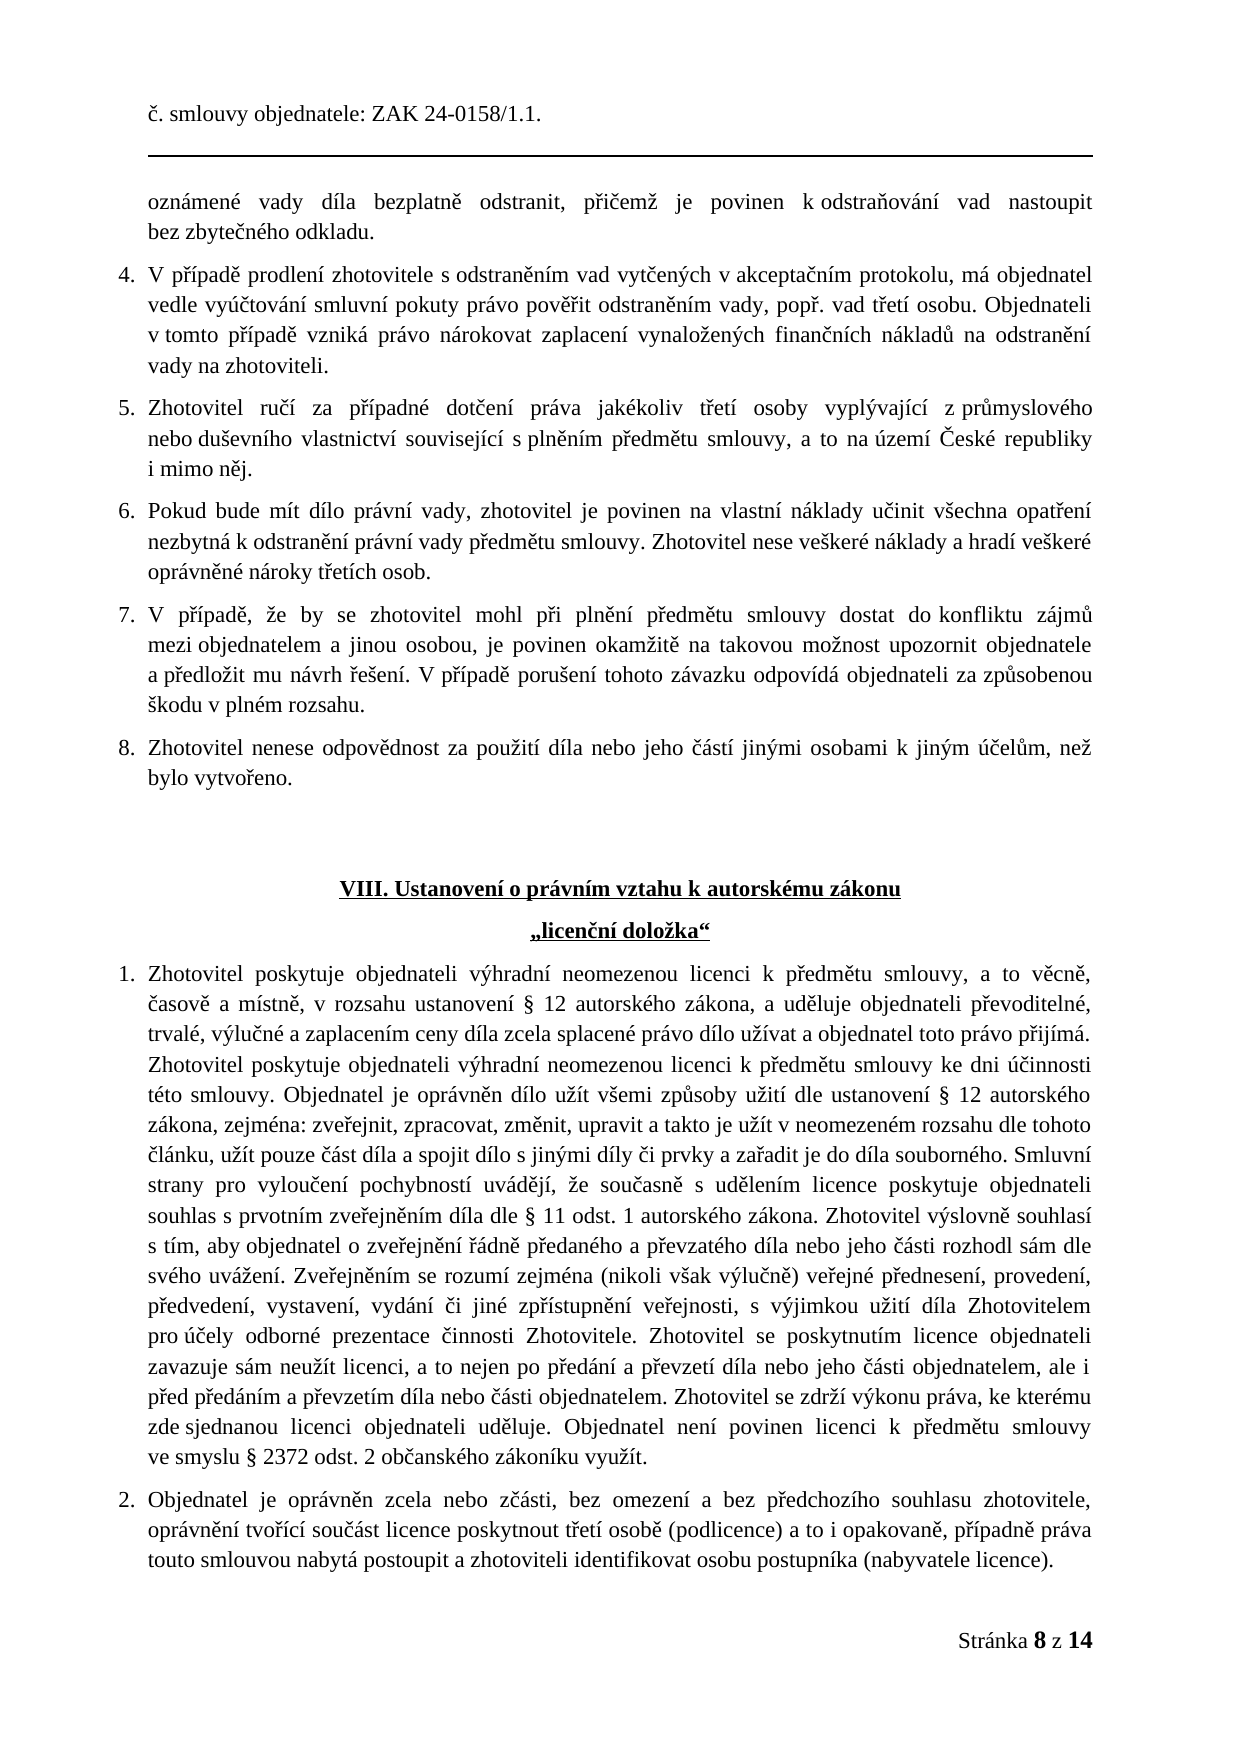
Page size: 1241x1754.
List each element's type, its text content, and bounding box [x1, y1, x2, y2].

list V případě, že by se zhotovitel mohl při plnění předmětu smlouvy dostat do konfliktu zájmů mezi objednatelem a jinou osobou, je povinen okamžitě na takovou možnost upozornit objednatele a předložit mu návrh řešení. V případě porušení tohoto závazku odpovídá objednateli za způsobenou škodu v plném rozsahu. [118, 601, 1093, 718]
list Zhotovitel nenese odpovědnost za použití díla nebo jeho částí jinými osobami k jiným účelům, než bylo vytvořeno. [118, 734, 1093, 791]
list Pokud bude mít dílo právní vady, zhotovitel je povinen na vlastní náklady učinit všechna opatření nezbytná k odstranění právní vady předmětu smlouvy. Zhotovitel nese veškeré náklady a hradí veškeré oprávněné nároky třetích osob. [118, 498, 1093, 584]
subtitle VIII. Ustanovení o právním vztahu k autorskému zákonu [148, 875, 1093, 901]
list Zhotovitel poskytuje objednateli výhradní neomezenou licenci k předmětu smlouvy, a to věcně, časově a místně, v rozsahu ustanovení § 12 autorského zákona, a uděluje objednateli převoditelné, trvalé, výlučné a zaplacením ceny díla zcela splacené právo dílo užívat a objednatel toto právo přijímá. Zhotovitel poskytuje objednateli výhradní neomezenou licenci k předmětu smlouvy ke dni účinnosti této smlouvy. Objednatel je oprávněn dílo užít všemi způsoby užití dle ustanovení § 12 autorského zákona, zejména: zveřejnit, zpracovat, změnit, upravit a takto je užít v neomezeném rozsahu dle tohoto článku, užít pouze část díla a spojit dílo s jinými díly či prvky a zařadit je do díla souborného. Smluvní strany pro vyloučení pochybností uvádějí, že současně s udělením licence poskytuje objednateli souhlas s prvotním zveřejněním díla dle § 11 odst. 1 autorského zákona. Zhotovitel výslovně souhlasí s tím, aby objednatel o zveřejnění řádně předaného a převzatého díla nebo jeho části rozhodl sám dle svého uvážení. Zveřejněním se rozumí zejména (nikoli však výlučně) veřejné přednesení, provedení, předvedení, vystavení, vydání či jiné zpřístupnění veřejnosti, s výjimkou užití díla Zhotovitelem pro účely odborné prezentace činnosti Zhotovitele. Zhotovitel se poskytnutím licence objednateli zavazuje sám neužít licenci, a to nejen po předání a převzetí díla nebo jeho části objednatelem, ale i před předáním a převzetím díla nebo části objednatelem. Zhotovitel se zdrží výkonu práva, ke kterému zde sjednanou licenci objednateli uděluje. Objednatel není povinen licenci k předmětu smlouvy ve smyslu § 2372 odst. 2 občanského zákoníku využít. [118, 960, 1093, 1470]
list Objednatel je oprávněn zcela nebo zčásti, bez omezení a bez předchozího souhlasu zhotovitele, oprávnění tvořící součást licence poskytnout třetí osobě (podlicence) a to i opakovaně, případně práva touto smlouvou nabytá postoupit a zhotoviteli identifikovat osobu postupníka (nabyvatele licence). [118, 1486, 1093, 1573]
subtitle „licenční doložka“ [148, 917, 1093, 944]
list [118, 188, 1093, 245]
list V případě prodlení zhotovitele s odstraněním vad vytčených v akceptačním protokolu, má objednatel vedle vyúčtování smluvní pokuty právo pověřit odstraněním vady, popř. vad třetí osobu. Objednateli v tomto případě vzniká právo nárokovat zaplacení vynaložených finančních nákladů na odstranění vady na zhotoviteli. [118, 261, 1093, 378]
list Zhotovitel ručí za případné dotčení práva jakékoliv třetí osoby vyplývající z průmyslového nebo duševního vlastnictví související s plněním předmětu smlouvy, a to na území České republiky i mimo něj. [118, 394, 1093, 481]
